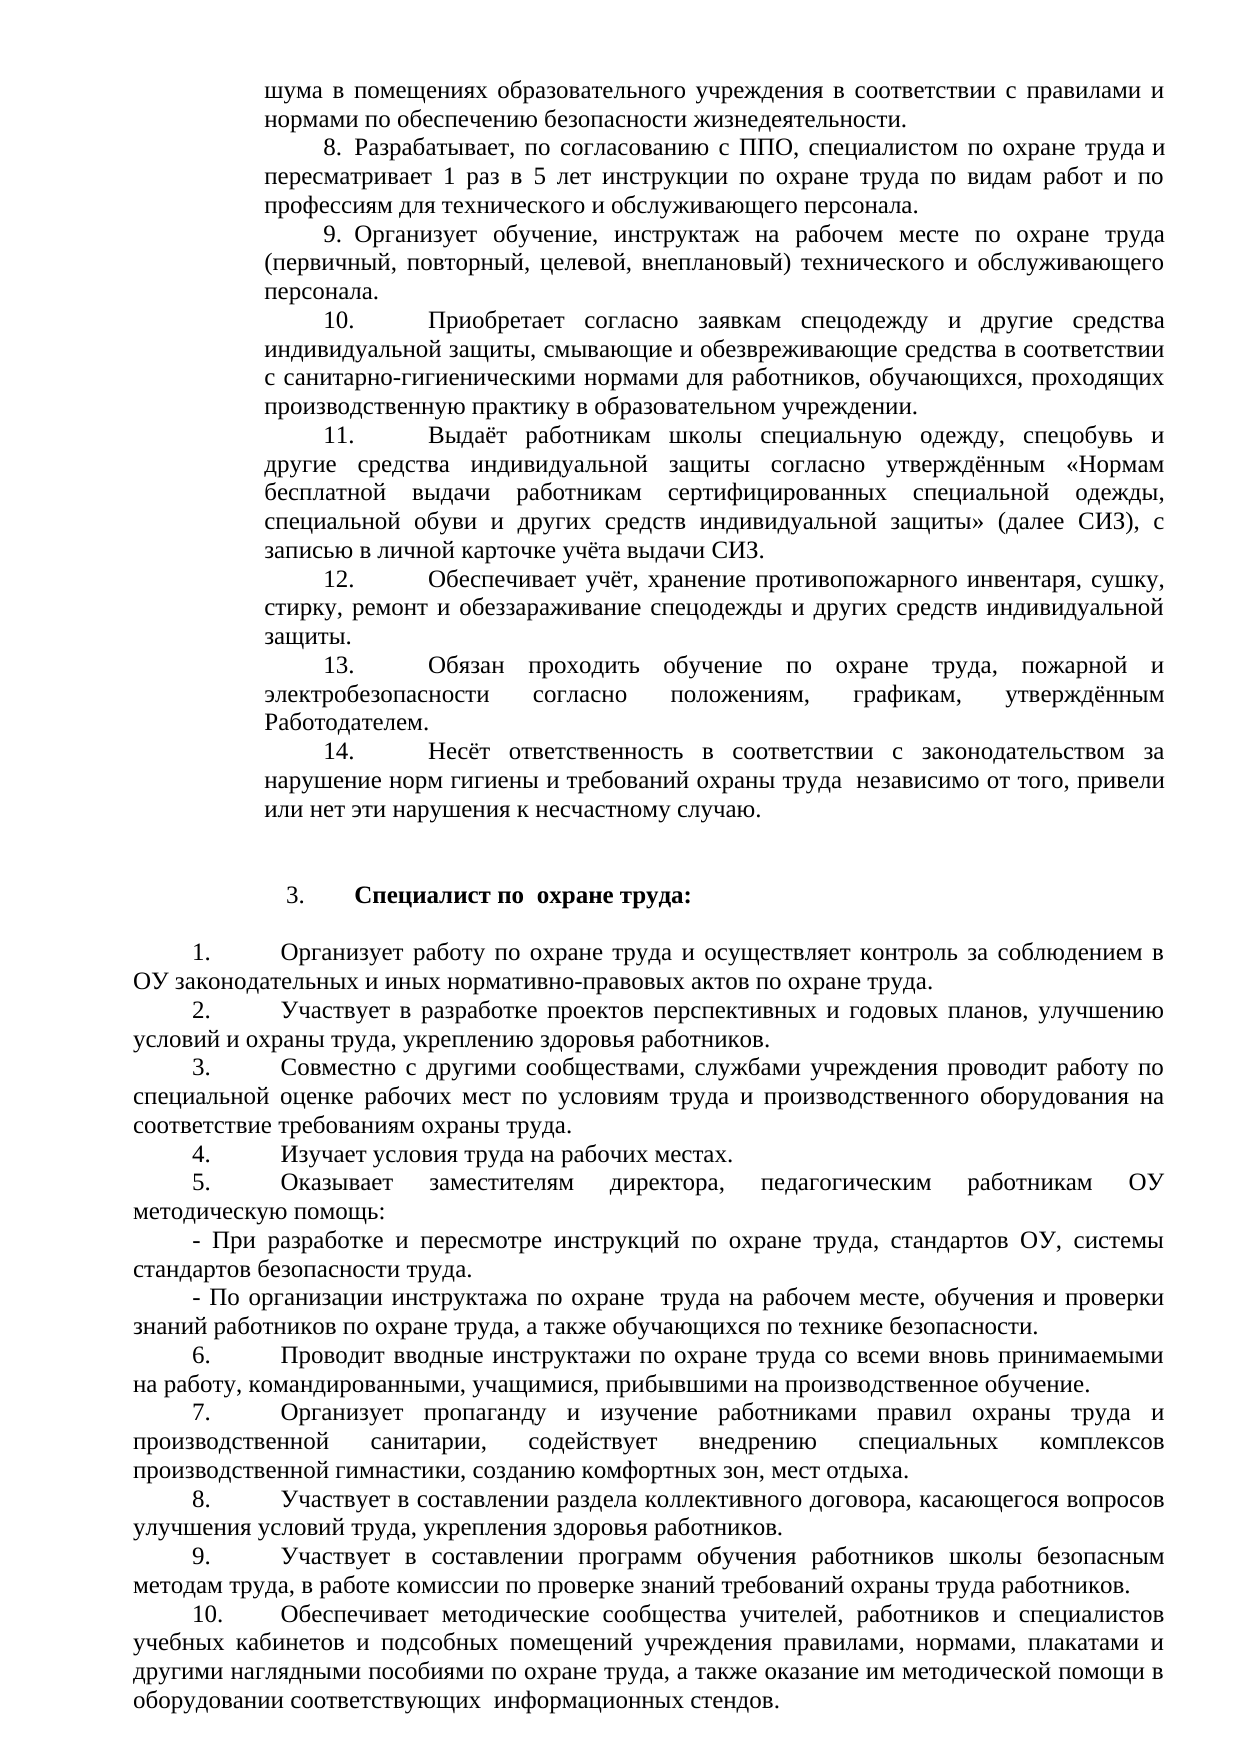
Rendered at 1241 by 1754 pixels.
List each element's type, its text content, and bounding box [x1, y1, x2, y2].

list Организует обучение, инструктаж на рабочем месте по охране труда (первичный, повторный, целевой, внеплановый) технического и обслуживающего персонала. [264, 219, 1165, 305]
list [264, 75, 1165, 132]
list Специалист по охране труда: [192, 880, 1165, 909]
list Приобретает согласно заявкам спецодежду и другие средства индивидуальной защиты, смывающие и обезвреживающие средства в соответствии с санитарно-гигиеническими нормами для работников, обучающихся, проходящих производственную практику в образовательном учреждении. [264, 305, 1165, 420]
list Обязан проходить обучение по охране труда, пожарной и электробезопасности согласно положениям, графикам, утверждённым Работодателем. [264, 650, 1165, 736]
list Изучает условия труда на рабочих местах. [133, 1139, 1165, 1167]
list Организует пропаганду и изучение работниками правил охраны труда и производственной санитарии, содействует внедрению специальных комплексов производственной гимнастики, созданию комфортных зон, мест отдыха. [133, 1397, 1165, 1484]
text - По организации инструктажа по охране труда на рабочем месте, обучения и проверки знаний работников по охране труда, а также обучающихся по технике безопасности. [133, 1282, 1165, 1340]
list Обеспечивает учёт, хранение противопожарного инвентаря, сушку, стирку, ремонт и обеззараживание спецодежды и других средств индивидуальной защиты. [264, 564, 1165, 650]
list Разрабатывает, по согласованию с ППО, специалистом по охране труда и пересматривает 1 раз в 5 лет инструкции по охране труда по видам работ и по профессиям для технического и обслуживающего персонала. [264, 132, 1165, 219]
list Участвует в разработке проектов перспективных и годовых планов, улучшению условий и охраны труда, укреплению здоровья работников. [133, 995, 1165, 1052]
list Совместно с другими сообществами, службами учреждения проводит работу по специальной оценке рабочих мест по условиям труда и производственного оборудования на соответствие требованиям охраны труда. [133, 1052, 1165, 1139]
list Обеспечивает методические сообщества учителей, работников и специалистов учебных кабинетов и подсобных помещений учреждения правилами, нормами, плакатами и другими наглядными пособиями по охране труда, а также оказание им методической помощи в оборудовании соответствующих информационных стендов. [133, 1599, 1165, 1714]
list Организует работу по охране труда и осуществляет контроль за соблюдением в ОУ законодательных и иных нормативно-правовых актов по охране труда. [133, 937, 1165, 995]
list Несёт ответственность в соответствии с законодательством за нарушение норм гигиены и требований охраны труда независимо от того, привели или нет эти нарушения к несчастному случаю. [264, 736, 1165, 822]
list Выдаёт работникам школы специальную одежду, спецобувь и другие средства индивидуальной защиты согласно утверждённым «Нормам бесплатной выдачи работникам сертифицированных специальной одежды, специальной обуви и других средств индивидуальной защиты» (далее СИЗ), с записью в личной карточке учёта выдачи СИЗ. [264, 420, 1165, 564]
list Участвует в составлении раздела коллективного договора, касающегося вопросов улучшения условий труда, укрепления здоровья работников. [133, 1484, 1165, 1541]
list Участвует в составлении программ обучения работников школы безопасным методам труда, в работе комиссии по проверке знаний требований охраны труда работников. [133, 1541, 1165, 1599]
list Оказывает заместителям директора, педагогическим работникам ОУ методическую помощь: [133, 1167, 1165, 1225]
text - При разработке и пересмотре инструкций по охране труда, стандартов ОУ, системы стандартов безопасности труда. [133, 1225, 1165, 1282]
list Проводит вводные инструктажи по охране труда со всеми вновь принимаемыми на работу, командированными, учащимися, прибывшими на производственное обучение. [133, 1340, 1165, 1397]
